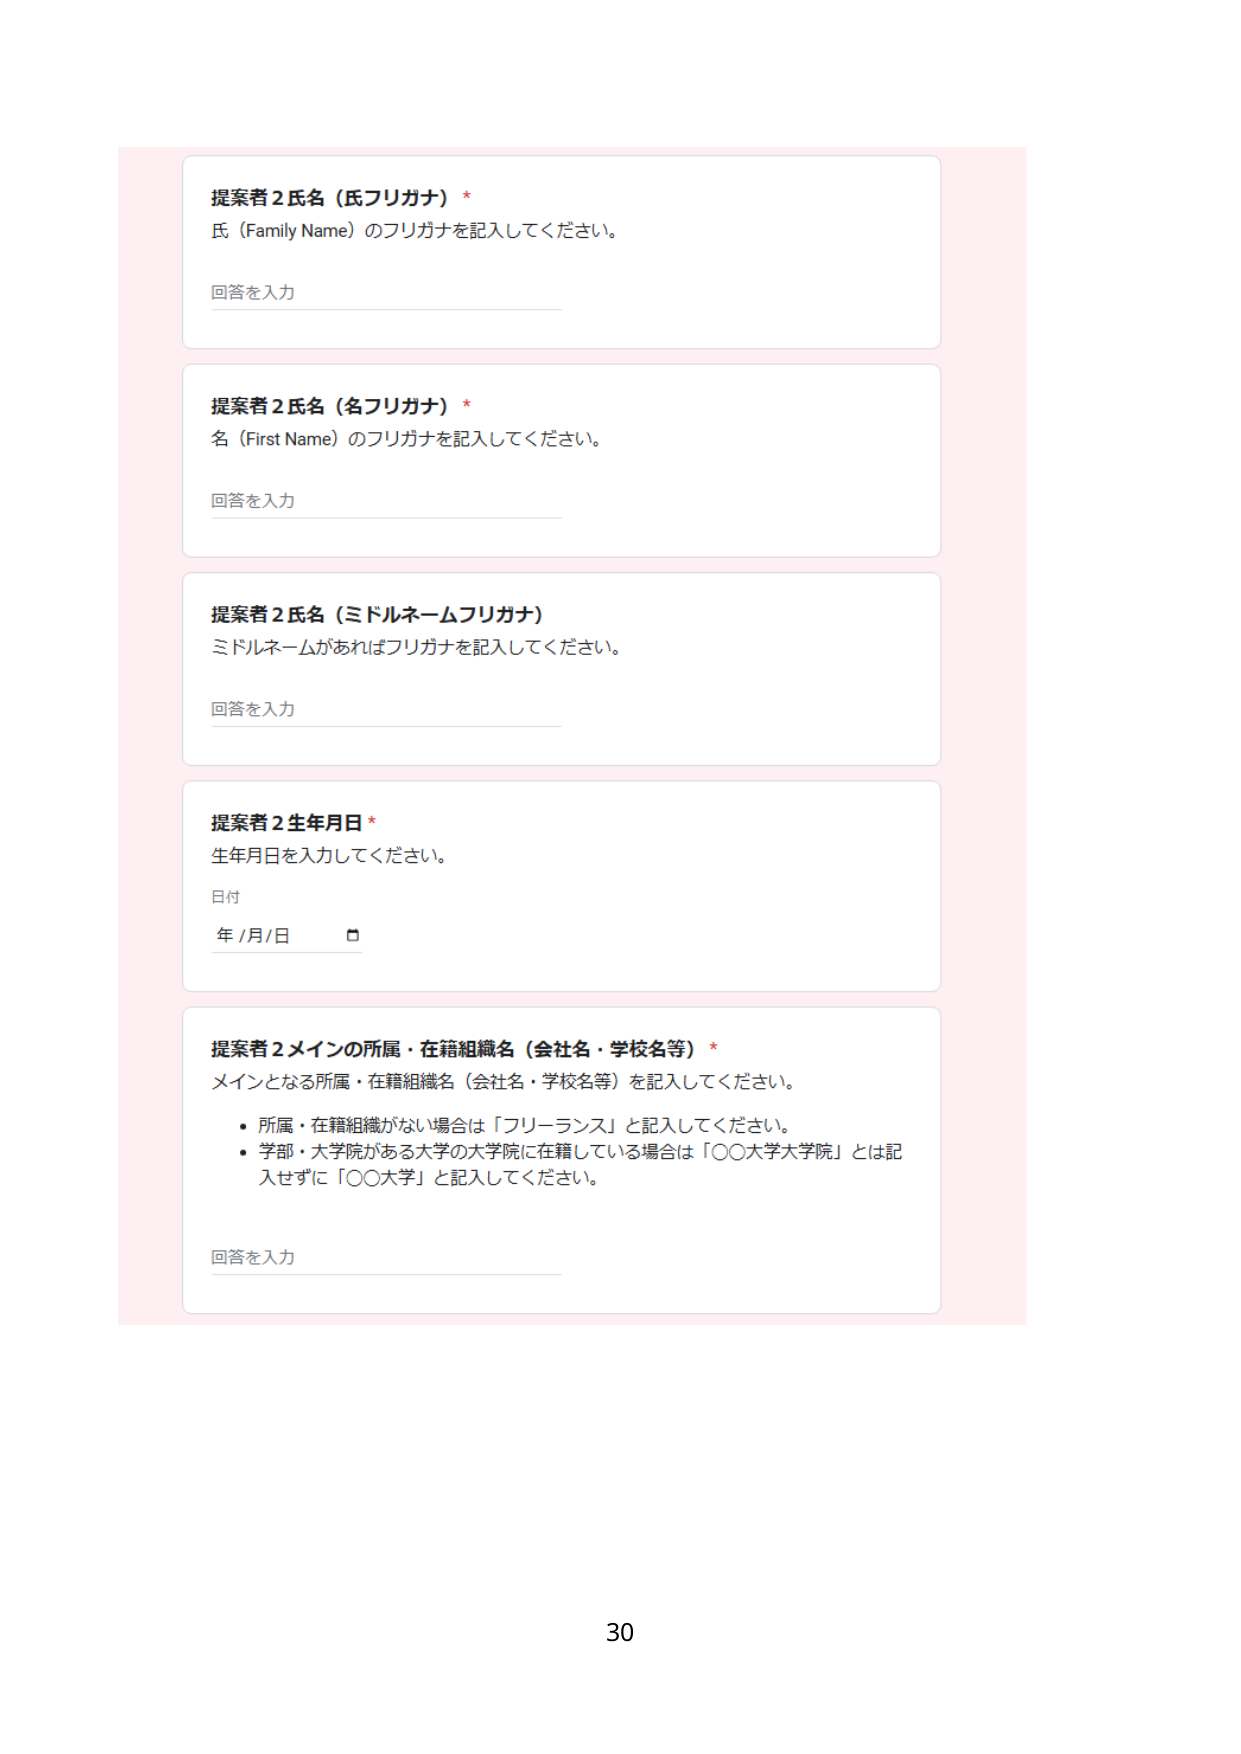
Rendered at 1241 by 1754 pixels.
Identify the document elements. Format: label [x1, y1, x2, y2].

picture [118, 147, 1027, 1325]
